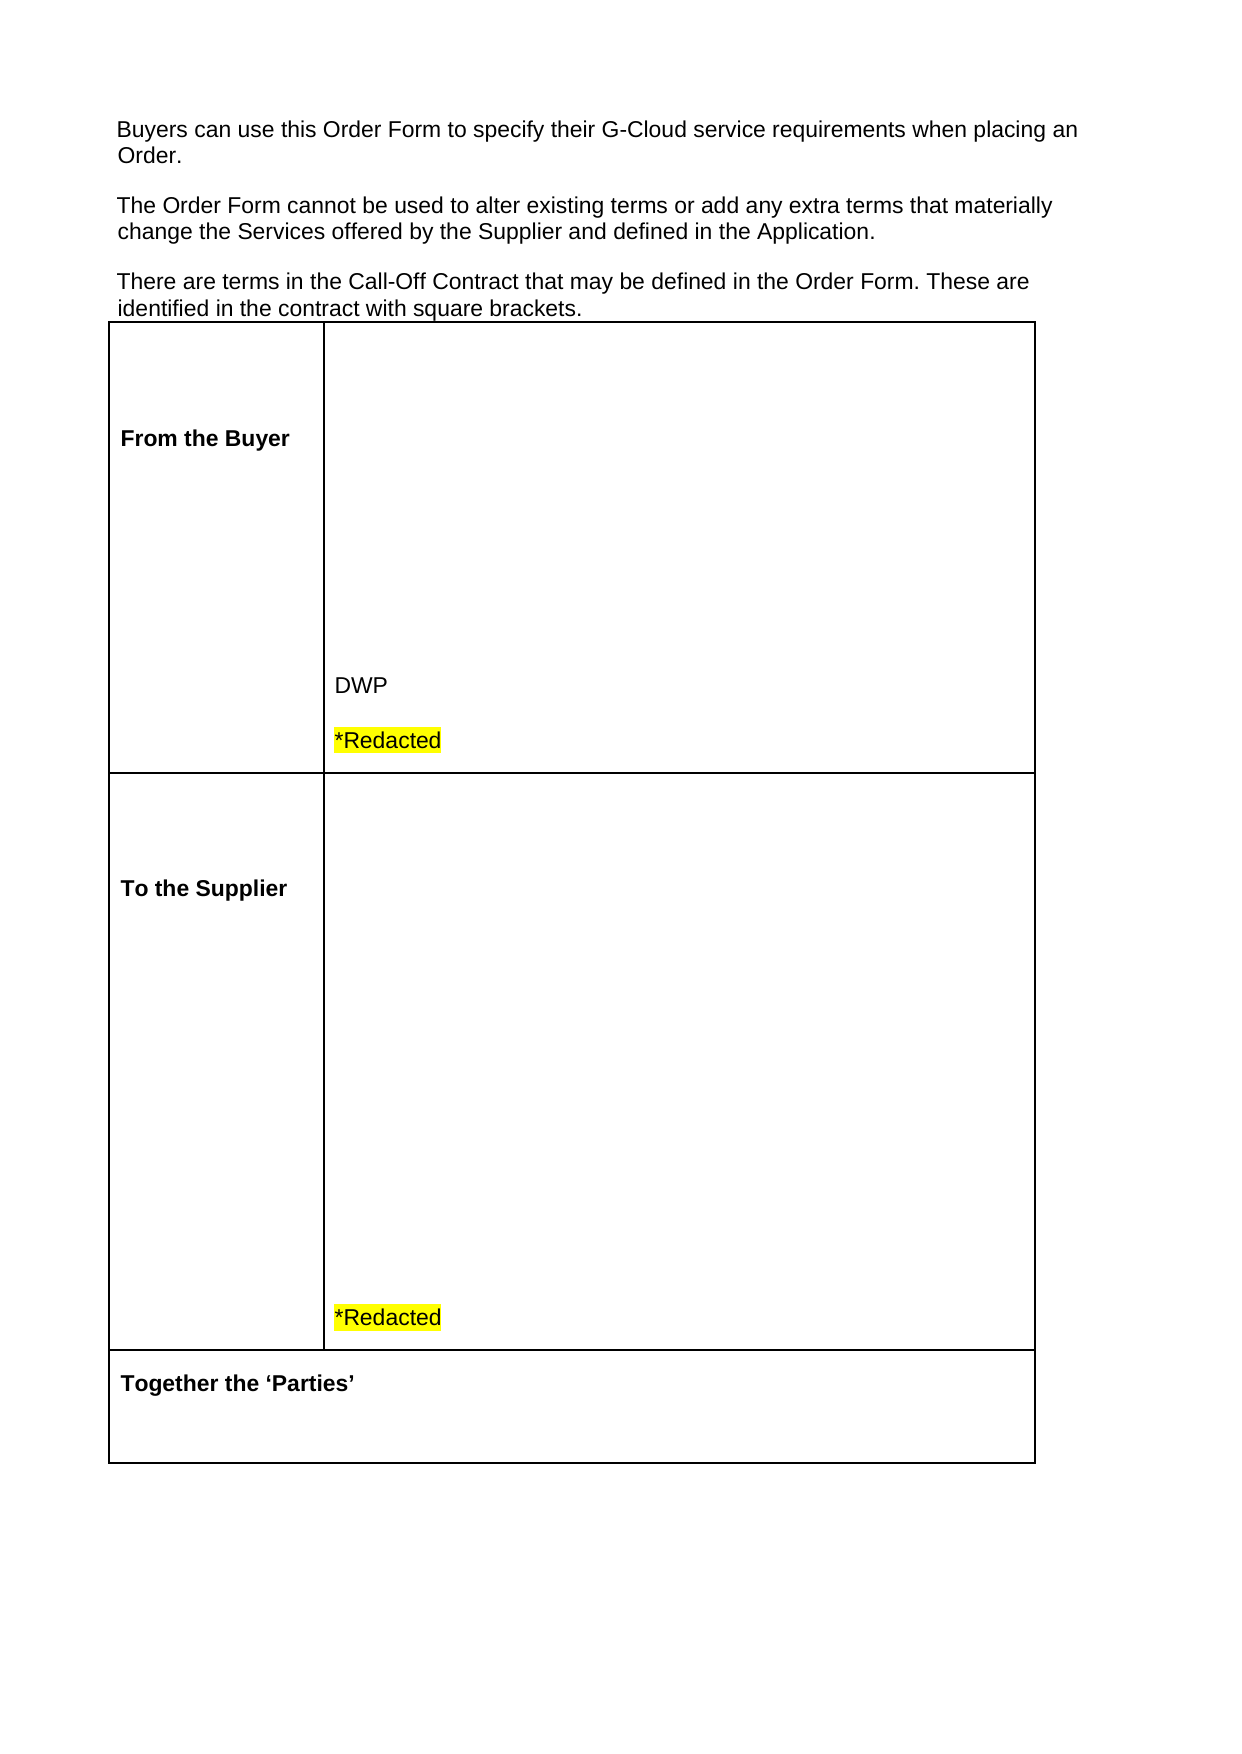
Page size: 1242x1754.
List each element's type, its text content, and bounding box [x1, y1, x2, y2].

table_header From the Buyer [110, 323, 323, 772]
table_header DWP *Redacted [325, 323, 1034, 772]
table_cell Together the ‘Parties’ [110, 1351, 1034, 1462]
text Buyers can use this Order Form to specify their G-Cloud service requirements when placing an Order. [116, 116, 1121, 168]
table_cell To the Supplier [110, 774, 323, 1349]
text There are terms in the Call-Off Contract that may be defined in the Order Form. These are identified in the contract with square brackets. [116, 268, 1121, 321]
text The Order Form cannot be used to alter existing terms or add any extra terms that materially change the Services offered by the Supplier and defined in the Application. [116, 192, 1121, 244]
table_cell *Redacted [325, 774, 1034, 1349]
